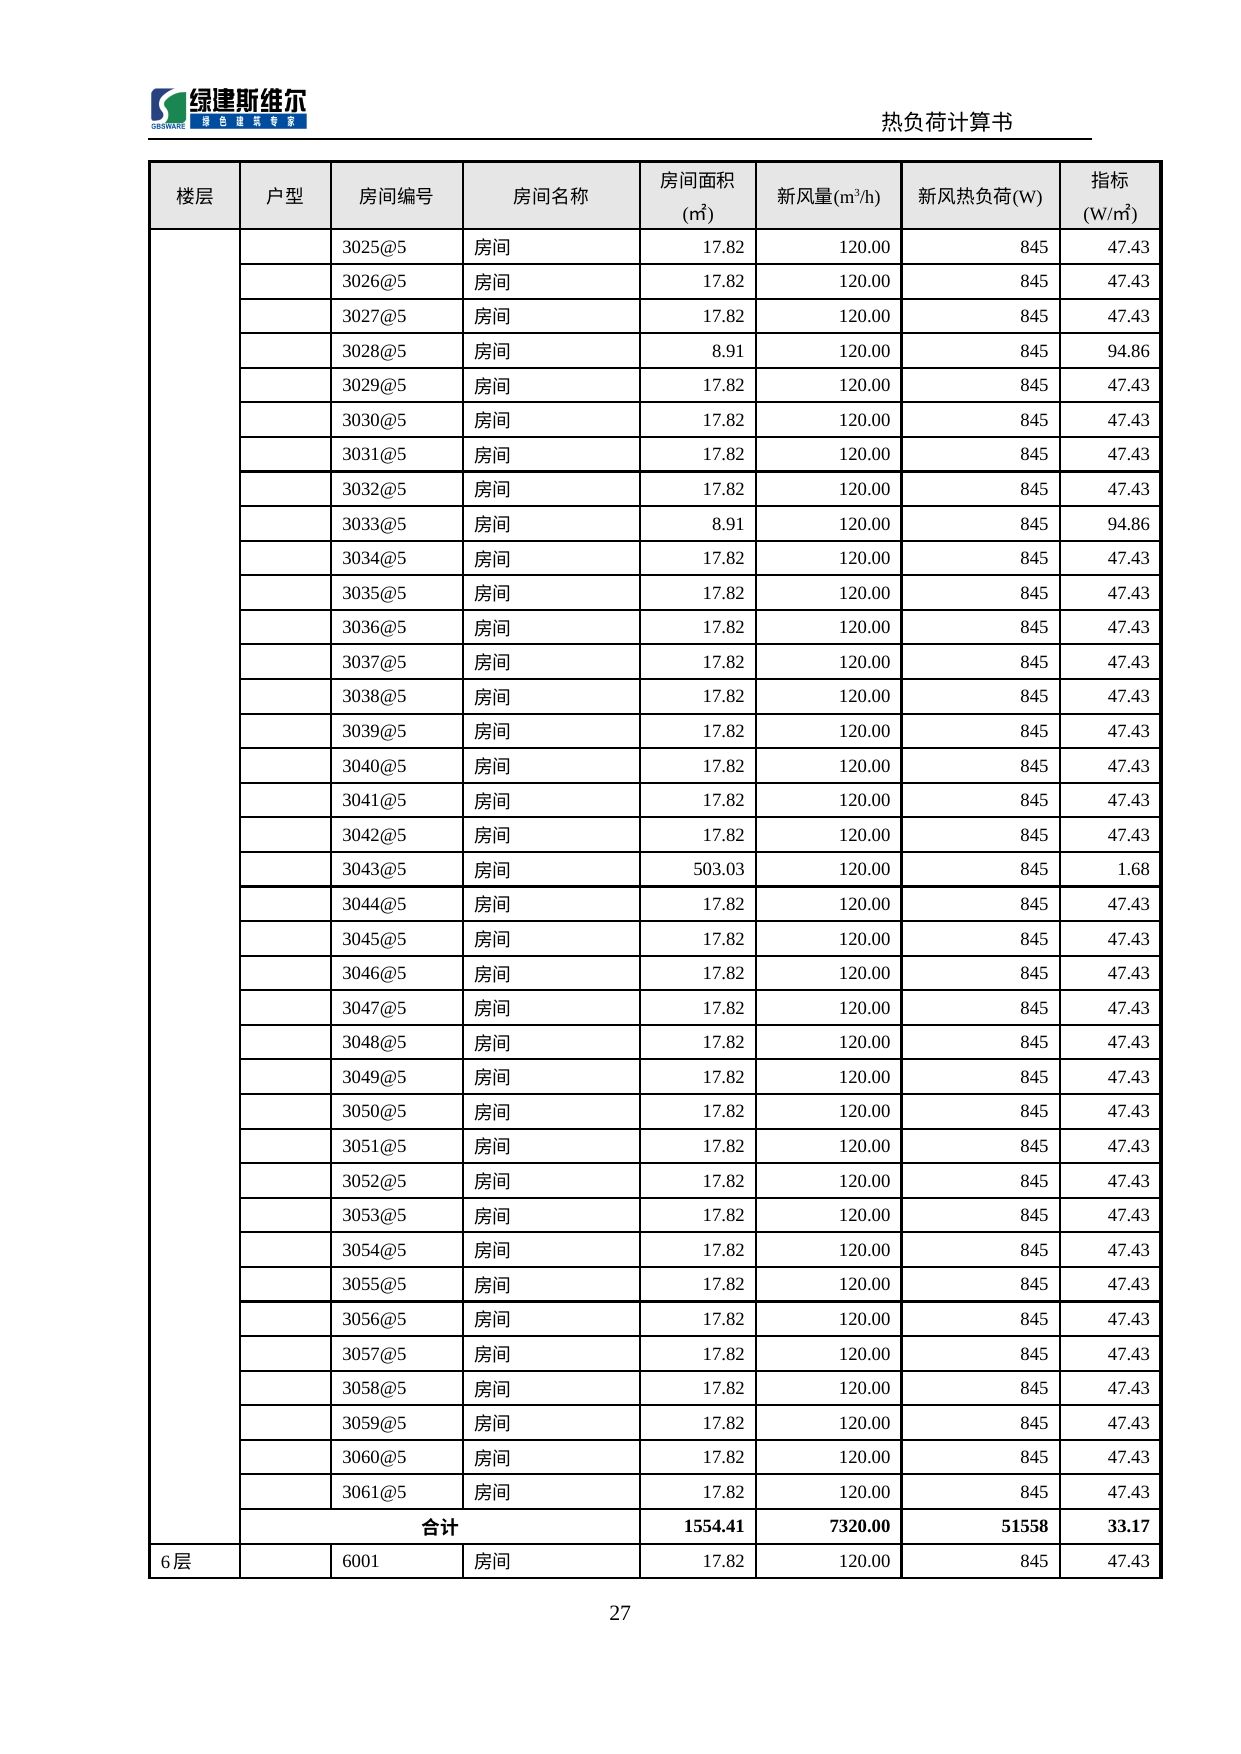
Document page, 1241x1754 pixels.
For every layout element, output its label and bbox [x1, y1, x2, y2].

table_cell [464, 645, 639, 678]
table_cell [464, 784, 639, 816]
picture [147, 88, 308, 130]
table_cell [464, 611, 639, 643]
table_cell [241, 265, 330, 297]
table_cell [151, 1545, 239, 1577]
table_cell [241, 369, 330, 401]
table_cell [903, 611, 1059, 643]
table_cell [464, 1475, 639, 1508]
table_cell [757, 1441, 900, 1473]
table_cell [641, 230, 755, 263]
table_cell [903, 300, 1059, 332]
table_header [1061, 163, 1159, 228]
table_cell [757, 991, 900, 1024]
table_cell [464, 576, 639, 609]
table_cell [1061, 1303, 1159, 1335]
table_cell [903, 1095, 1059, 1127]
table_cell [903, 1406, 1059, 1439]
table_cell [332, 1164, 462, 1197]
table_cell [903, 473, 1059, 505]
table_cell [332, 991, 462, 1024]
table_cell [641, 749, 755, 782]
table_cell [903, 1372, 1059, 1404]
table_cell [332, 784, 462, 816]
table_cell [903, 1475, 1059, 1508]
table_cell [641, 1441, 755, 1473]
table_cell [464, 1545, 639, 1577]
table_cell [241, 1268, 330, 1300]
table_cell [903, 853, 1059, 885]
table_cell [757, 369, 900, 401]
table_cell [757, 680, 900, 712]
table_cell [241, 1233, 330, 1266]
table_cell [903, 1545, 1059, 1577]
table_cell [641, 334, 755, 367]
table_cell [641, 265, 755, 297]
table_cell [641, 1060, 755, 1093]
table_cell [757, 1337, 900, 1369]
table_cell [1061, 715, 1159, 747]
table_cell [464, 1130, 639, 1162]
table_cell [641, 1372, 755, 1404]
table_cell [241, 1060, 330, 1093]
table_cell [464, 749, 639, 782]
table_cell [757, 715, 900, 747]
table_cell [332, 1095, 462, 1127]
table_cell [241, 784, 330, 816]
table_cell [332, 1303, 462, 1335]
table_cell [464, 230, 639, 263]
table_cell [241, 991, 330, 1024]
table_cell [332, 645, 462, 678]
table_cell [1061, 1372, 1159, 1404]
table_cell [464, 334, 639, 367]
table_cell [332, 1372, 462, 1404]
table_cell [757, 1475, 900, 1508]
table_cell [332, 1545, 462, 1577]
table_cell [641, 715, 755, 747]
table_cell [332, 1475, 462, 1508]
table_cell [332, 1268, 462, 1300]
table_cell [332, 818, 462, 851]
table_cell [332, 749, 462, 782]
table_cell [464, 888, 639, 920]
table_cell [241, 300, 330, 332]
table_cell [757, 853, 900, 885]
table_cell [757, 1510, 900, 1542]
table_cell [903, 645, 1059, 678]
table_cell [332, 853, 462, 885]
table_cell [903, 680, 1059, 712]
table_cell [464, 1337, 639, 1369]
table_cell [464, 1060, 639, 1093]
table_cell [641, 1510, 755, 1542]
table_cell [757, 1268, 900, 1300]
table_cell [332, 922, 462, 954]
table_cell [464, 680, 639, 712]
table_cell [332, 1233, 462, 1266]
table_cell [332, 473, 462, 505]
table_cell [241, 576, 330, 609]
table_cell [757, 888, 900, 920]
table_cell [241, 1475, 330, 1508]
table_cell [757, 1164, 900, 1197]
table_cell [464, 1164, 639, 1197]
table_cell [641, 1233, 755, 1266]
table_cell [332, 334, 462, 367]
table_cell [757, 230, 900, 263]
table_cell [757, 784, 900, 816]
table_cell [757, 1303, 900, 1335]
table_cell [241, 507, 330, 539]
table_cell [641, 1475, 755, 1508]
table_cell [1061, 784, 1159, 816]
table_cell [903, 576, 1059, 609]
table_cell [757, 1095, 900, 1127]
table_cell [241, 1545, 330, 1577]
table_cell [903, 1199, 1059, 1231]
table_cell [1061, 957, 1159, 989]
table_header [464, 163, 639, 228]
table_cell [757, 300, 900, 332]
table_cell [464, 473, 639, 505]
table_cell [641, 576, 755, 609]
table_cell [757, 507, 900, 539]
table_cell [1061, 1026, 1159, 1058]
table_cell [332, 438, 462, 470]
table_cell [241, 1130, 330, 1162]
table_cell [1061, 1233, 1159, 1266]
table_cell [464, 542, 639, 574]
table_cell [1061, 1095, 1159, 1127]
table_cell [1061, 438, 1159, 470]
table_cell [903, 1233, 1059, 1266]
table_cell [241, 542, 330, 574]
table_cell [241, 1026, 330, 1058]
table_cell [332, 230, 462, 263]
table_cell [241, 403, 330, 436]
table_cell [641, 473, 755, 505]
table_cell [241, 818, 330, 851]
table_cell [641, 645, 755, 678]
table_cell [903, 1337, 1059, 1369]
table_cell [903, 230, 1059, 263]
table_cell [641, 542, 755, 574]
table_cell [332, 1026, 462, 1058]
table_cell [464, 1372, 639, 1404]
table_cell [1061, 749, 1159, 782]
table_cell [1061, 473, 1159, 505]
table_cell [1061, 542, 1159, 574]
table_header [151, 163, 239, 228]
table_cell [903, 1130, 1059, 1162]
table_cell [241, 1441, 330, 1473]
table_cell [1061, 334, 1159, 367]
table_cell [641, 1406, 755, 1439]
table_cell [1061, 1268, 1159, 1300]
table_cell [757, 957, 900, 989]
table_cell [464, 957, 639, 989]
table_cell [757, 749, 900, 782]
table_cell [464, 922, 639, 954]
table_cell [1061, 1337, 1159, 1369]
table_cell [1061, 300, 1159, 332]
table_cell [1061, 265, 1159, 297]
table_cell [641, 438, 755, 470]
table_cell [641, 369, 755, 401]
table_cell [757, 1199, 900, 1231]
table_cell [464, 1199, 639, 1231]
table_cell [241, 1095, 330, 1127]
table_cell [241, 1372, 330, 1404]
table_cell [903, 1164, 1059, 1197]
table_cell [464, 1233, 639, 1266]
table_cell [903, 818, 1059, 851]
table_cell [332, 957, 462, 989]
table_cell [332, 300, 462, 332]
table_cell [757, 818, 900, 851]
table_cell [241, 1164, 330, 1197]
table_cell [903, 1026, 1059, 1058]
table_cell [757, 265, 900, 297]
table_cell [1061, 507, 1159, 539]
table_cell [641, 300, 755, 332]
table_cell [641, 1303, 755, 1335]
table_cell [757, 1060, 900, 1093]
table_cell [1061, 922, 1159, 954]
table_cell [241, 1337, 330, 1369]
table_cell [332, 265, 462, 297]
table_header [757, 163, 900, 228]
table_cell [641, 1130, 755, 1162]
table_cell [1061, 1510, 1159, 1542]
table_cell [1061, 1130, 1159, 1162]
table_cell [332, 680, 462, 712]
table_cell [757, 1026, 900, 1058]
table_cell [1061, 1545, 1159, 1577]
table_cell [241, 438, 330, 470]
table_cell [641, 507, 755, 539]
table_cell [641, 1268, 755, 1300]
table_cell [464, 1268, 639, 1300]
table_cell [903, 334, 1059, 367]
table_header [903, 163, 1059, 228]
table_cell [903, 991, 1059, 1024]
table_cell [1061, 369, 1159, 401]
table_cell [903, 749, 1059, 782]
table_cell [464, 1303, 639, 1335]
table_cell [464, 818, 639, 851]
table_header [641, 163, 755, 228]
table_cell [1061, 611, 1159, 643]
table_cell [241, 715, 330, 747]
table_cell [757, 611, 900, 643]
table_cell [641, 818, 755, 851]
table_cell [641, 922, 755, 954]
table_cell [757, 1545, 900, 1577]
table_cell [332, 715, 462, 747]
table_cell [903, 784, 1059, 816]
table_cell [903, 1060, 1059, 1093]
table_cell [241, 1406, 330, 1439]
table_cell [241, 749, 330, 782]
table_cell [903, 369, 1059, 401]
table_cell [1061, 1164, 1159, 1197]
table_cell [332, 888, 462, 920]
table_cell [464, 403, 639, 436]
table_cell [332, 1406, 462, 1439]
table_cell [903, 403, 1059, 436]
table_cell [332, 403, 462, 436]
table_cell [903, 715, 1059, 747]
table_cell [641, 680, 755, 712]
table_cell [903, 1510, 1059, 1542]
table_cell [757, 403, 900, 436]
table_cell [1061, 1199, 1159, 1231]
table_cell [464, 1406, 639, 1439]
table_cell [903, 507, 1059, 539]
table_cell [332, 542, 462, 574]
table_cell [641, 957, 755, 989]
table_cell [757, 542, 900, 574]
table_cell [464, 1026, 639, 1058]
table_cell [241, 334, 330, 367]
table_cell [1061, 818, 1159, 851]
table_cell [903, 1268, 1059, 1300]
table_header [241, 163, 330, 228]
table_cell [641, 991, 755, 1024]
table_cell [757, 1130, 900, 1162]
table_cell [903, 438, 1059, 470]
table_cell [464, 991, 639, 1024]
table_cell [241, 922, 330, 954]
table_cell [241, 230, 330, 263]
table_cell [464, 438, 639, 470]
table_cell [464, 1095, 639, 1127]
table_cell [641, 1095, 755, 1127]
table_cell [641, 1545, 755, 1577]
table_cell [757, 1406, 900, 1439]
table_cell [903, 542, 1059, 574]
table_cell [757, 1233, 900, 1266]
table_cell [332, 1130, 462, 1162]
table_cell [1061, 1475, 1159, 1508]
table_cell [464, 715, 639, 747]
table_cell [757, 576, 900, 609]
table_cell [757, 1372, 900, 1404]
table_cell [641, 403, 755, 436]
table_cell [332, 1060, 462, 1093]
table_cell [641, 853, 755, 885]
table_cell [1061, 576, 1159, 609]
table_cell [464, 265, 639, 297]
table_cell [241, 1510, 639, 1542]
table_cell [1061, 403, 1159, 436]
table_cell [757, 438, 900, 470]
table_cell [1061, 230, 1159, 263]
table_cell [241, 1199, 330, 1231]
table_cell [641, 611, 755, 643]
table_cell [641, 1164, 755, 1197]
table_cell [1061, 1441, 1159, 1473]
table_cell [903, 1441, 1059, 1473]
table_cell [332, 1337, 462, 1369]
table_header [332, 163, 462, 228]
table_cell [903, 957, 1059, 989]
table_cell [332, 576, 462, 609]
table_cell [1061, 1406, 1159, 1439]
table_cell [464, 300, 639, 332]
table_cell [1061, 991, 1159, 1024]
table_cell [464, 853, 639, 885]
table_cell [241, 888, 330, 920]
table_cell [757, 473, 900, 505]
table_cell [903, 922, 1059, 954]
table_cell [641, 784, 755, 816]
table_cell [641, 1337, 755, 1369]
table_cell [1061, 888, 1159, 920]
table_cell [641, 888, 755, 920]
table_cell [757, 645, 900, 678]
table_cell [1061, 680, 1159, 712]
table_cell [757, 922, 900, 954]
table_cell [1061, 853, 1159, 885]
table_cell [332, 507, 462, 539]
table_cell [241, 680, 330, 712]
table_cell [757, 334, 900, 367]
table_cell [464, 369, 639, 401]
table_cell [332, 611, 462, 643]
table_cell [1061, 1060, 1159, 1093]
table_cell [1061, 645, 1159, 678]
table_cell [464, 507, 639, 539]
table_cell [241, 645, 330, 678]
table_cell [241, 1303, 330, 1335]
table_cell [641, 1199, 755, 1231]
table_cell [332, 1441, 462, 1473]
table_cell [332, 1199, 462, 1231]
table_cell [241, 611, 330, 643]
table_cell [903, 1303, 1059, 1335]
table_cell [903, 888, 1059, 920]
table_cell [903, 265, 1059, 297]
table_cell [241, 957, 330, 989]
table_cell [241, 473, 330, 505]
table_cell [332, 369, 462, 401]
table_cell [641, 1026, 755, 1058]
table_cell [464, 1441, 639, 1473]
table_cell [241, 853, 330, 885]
